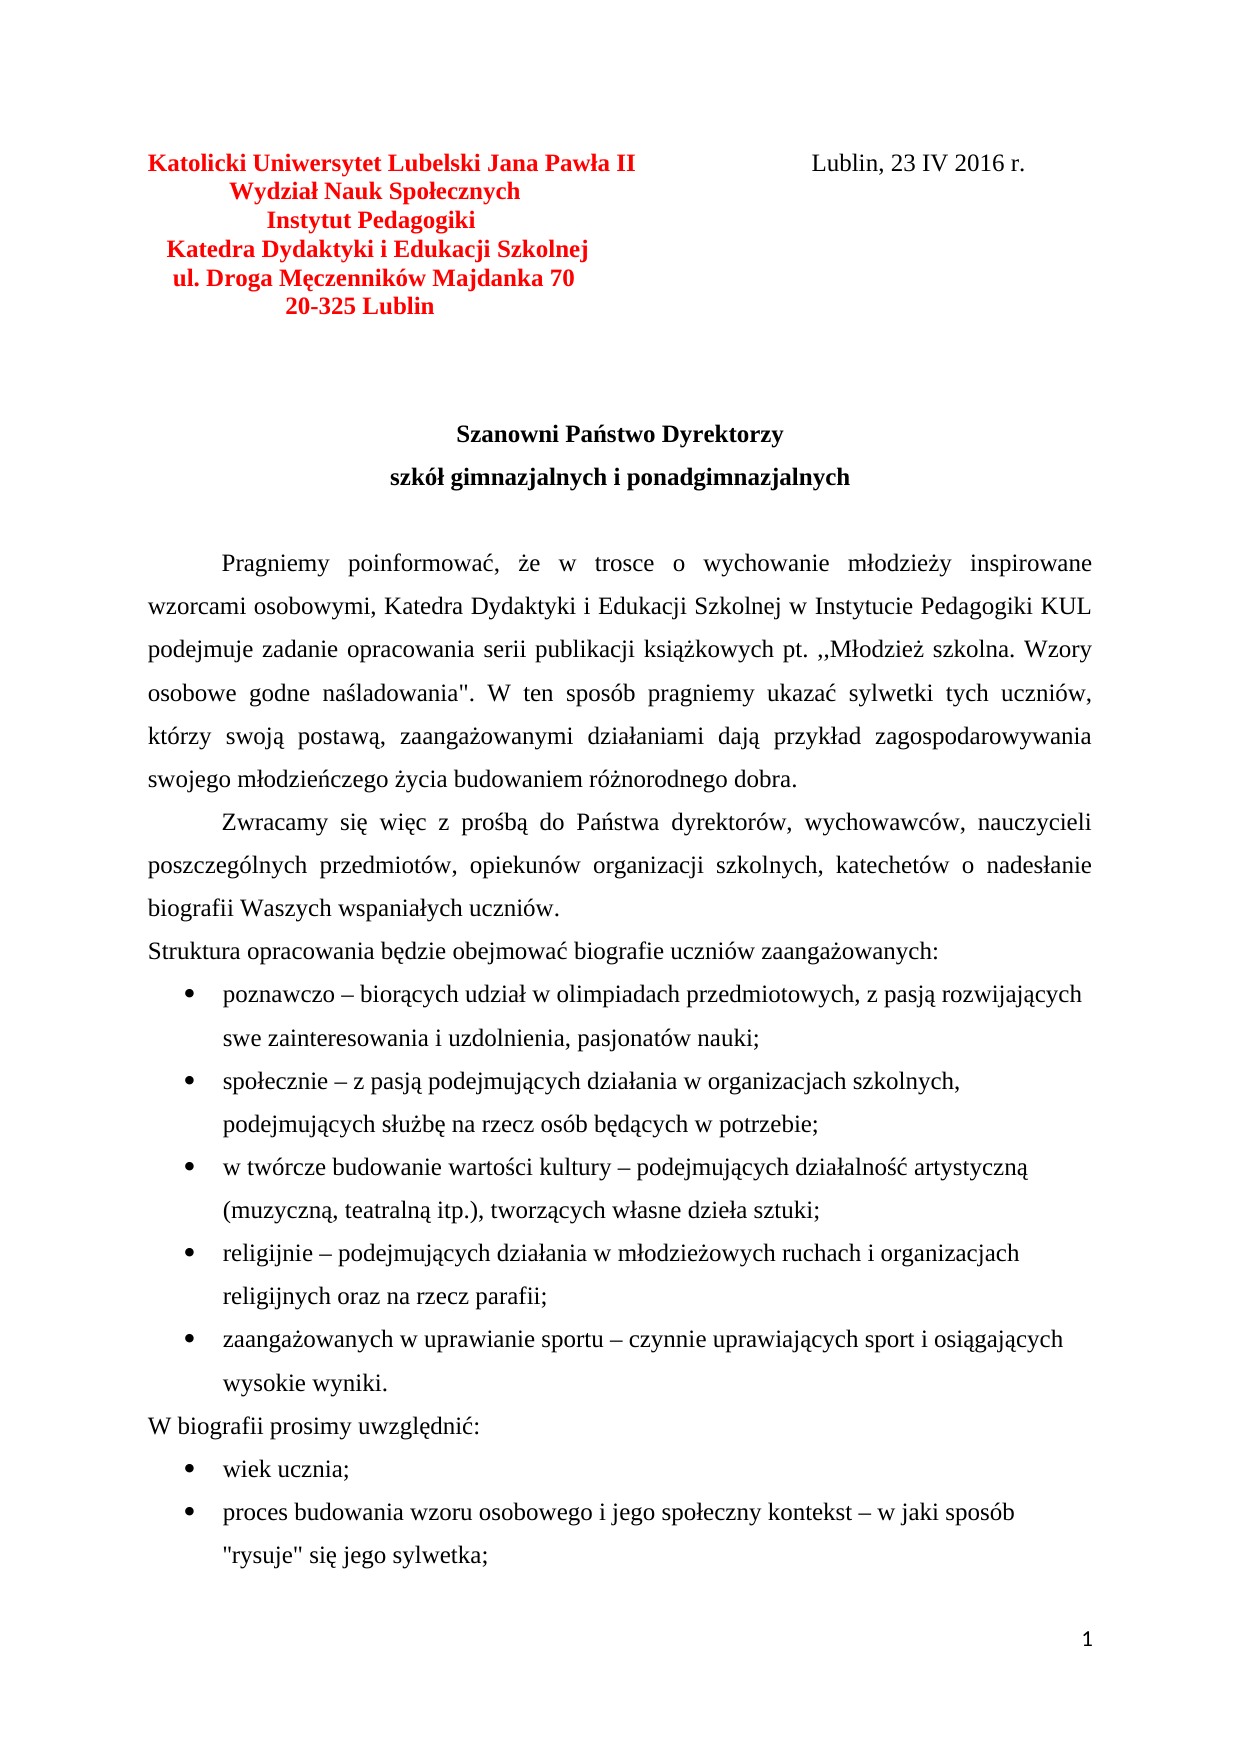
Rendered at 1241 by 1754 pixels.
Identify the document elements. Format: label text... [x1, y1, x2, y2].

list społecznie – z pasją podejmujących działania w organizacjach szkolnych, podejmujących służbę na rzecz osób będących w potrzebie; [185, 1066, 1093, 1138]
text Wydział Nauk Społecznych [148, 176, 1093, 205]
text Instytut Pedagogiki [148, 205, 1093, 234]
text Katolicki Uniwersytet Lubelski Jana Pawła II Lublin, 23 IV 2016 r. [148, 148, 1093, 176]
list religijnie – podejmujących działania w młodzieżowych ruchach i organizacjach religijnych oraz na rzecz parafii; [185, 1238, 1093, 1310]
text Pragniemy poinformować, że w trosce o wychowanie młodzieży inspirowane wzorcami osobowymi, Katedra Dydaktyki i Edukacji Szkolnej w Instytucie Pedagogiki KUL podejmuje zadanie opracowania serii publikacji książkowych pt. ,,Młodzież szkolna. Wzory osobowe godne naśladowania". W ten sposób pragniemy ukazać sylwetki tych uczniów, którzy swoją postawą, zaangażowanymi działaniami dają przykład zagospodarowywania swojego młodzieńczego życia budowaniem różnorodnego dobra. [148, 548, 1093, 793]
list poznawczo – biorących udział w olimpiadach przedmiotowych, z pasją rozwijających swe zainteresowania i uzdolnienia, pasjonatów nauki; [185, 979, 1093, 1051]
list proces budowania wzoru osobowego i jego społeczny kontekst – w jaki sposób ''rysuje" się jego sylwetka; [185, 1497, 1093, 1569]
text Szanowni Państwo Dyrektorzy [148, 419, 1093, 448]
text 20-325 Lublin [148, 291, 1093, 320]
text Katedra Dydaktyki i Edukacji Szkolnej [148, 234, 1093, 263]
list wiek ucznia; [185, 1454, 1093, 1483]
list zaangażowanych w uprawianie sportu – czynnie uprawiających sport i osiągających wysokie wyniki. [185, 1324, 1093, 1396]
text ul. Droga Męczenników Majdanka 70 [148, 263, 1093, 291]
text Struktura opracowania będzie obejmować biografie uczniów zaangażowanych: [148, 936, 1093, 965]
text W biografii prosimy uwzględnić: [148, 1411, 1093, 1439]
list w twórcze budowanie wartości kultury – podejmujących działalność artystyczną (muzyczną, teatralną itp.), tworzących własne dzieła sztuki; [185, 1152, 1093, 1224]
text Zwracamy się więc z prośbą do Państwa dyrektorów, wychowawców, nauczycieli poszczególnych przedmiotów, opiekunów organizacji szkolnych, katechetów o nadesłanie biografii Waszych wspaniałych uczniów. [148, 807, 1093, 922]
text szkół gimnazjalnych i ponadgimnazjalnych [148, 462, 1093, 491]
